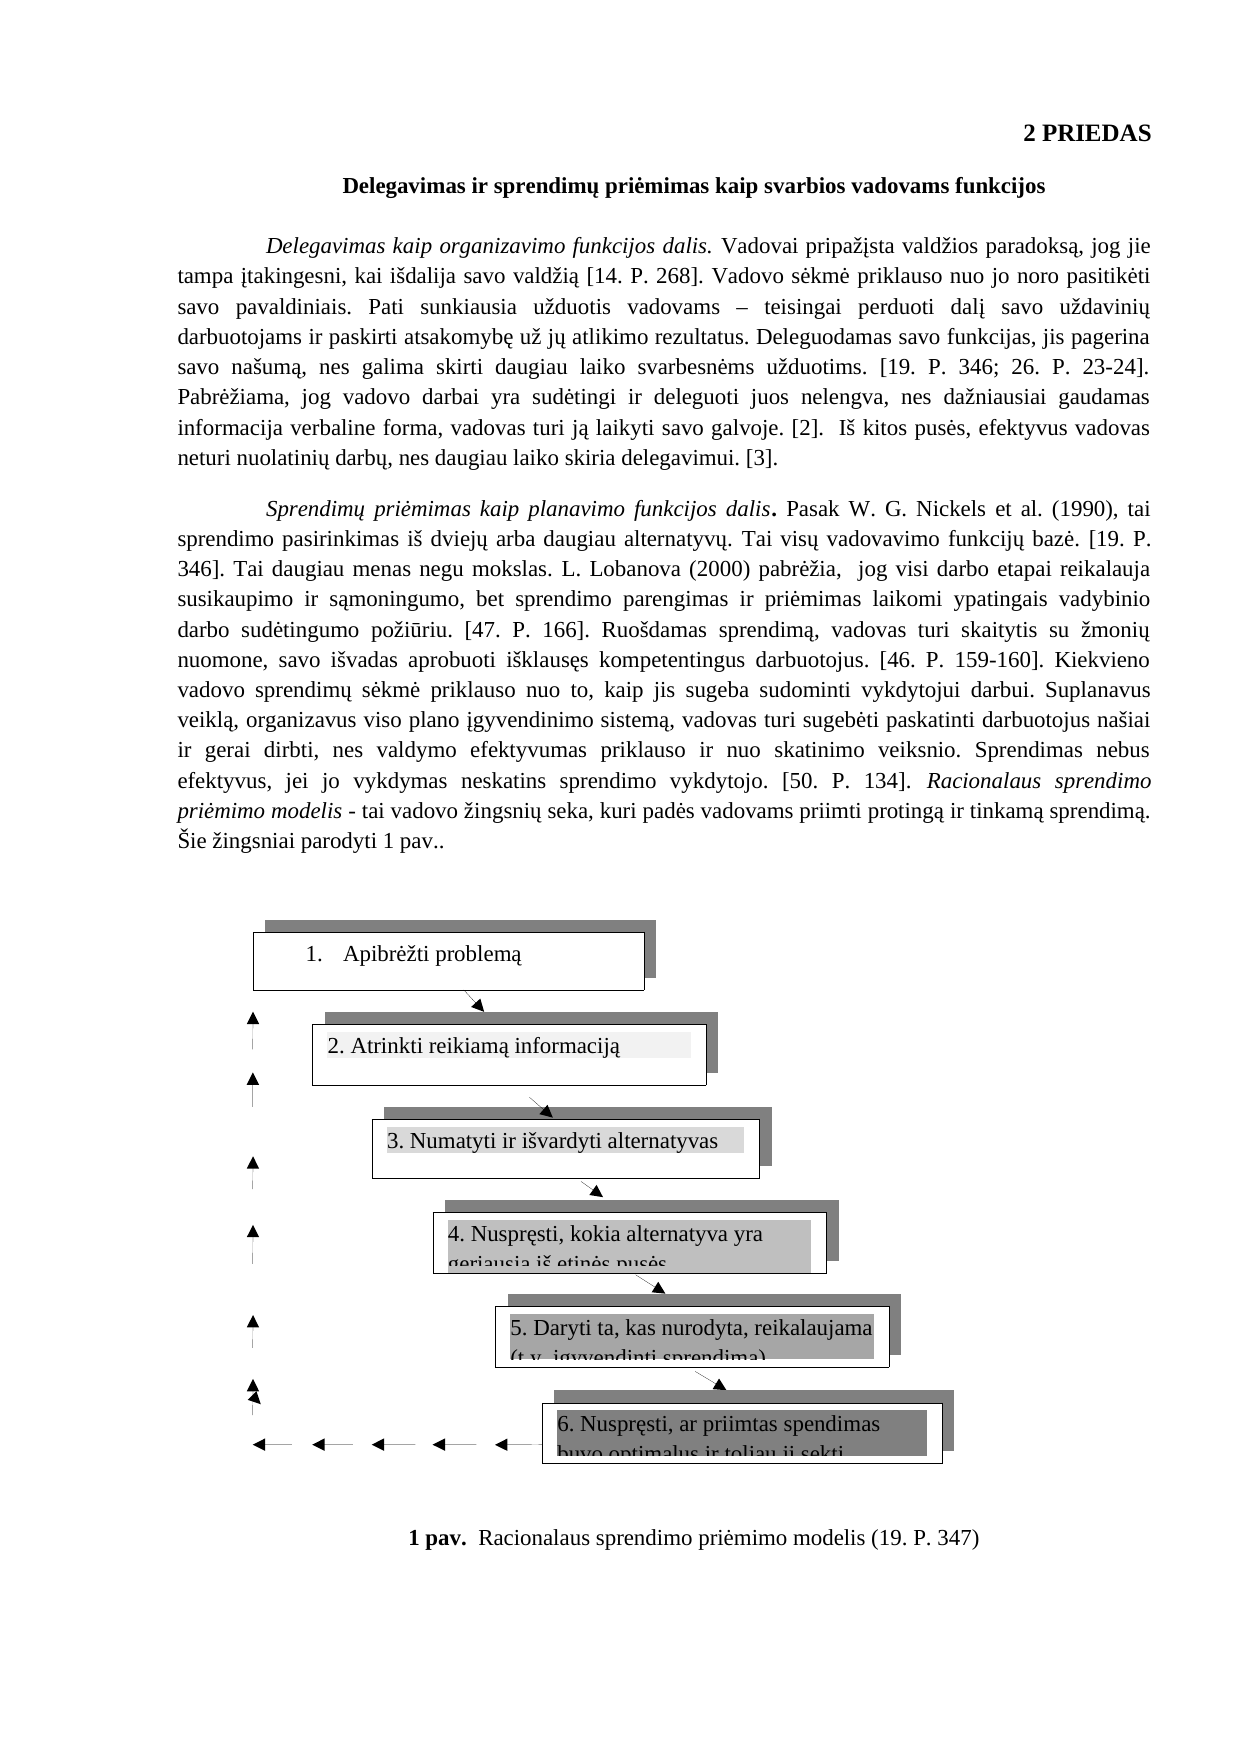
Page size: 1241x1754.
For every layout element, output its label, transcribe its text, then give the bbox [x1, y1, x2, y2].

text Sprendimų priėmimas kaip planavimo funkcijos dalis. Pasak W. G. Nickels et al. (1990), tai sprendimo pasirinkimas iš dviejų arba daugiau alternatyvų. Tai visų vadovavimo funkcijų bazė. [19. P. 346]. Tai daugiau menas negu mokslas. L. Lobanova (2000) pabrėžia, jog visi darbo etapai reikalauja susikaupimo ir sąmoningumo, bet sprendimo parengimas ir priėmimas laikomi ypatingais vadybinio darbo sudėtingumo požiūriu. [47. P. 166]. Ruošdamas sprendimą, vadovas turi skaitytis su žmonių nuomone, savo išvadas aprobuoti išklausęs kompetentingus darbuotojus. [46. P. 159-160]. Kiekvieno vadovo sprendimų sėkmė priklauso nuo to, kaip jis sugeba sudominti vykdytojui darbui. Suplanavus veiklą, organizavus viso plano įgyvendinimo sistemą, vadovas turi sugebėti paskatinti darbuotojus našiai ir gerai dirbti, nes valdymo efektyvumas priklauso ir nuo skatinimo veiksnio. Sprendimas nebus efektyvus, jei jo vykdymas neskatins sprendimo vykdytojo. [50. P. 134]. Racionalaus sprendimo priėmimo modelis - tai vadovo žingsnių seka, kuri padės vadovams priimti protingą ir tinkamą sprendimą. Šie žingsniai parodyti 1 pav.. [177, 495, 1152, 853]
text Delegavimas kaip organizavimo funkcijos dalis. Vadovai pripažįsta valdžios paradoksą, jog jie tampa įtakingesni, kai išdalija savo valdžią [14. P. 268]. Vadovo sėkmė priklauso nuo jo noro pasitikėti savo pavaldiniais. Pati sunkiausia užduotis vadovams – teisingai perduoti dalį savo uždavinių darbuotojams ir paskirti atsakomybę už jų atlikimo rezultatus. Deleguodamas savo funkcijas, jis pagerina savo našumą, nes galima skirti daugiau laiko svarbesnėms užduotims. [19. P. 346; 26. P. 23-24]. Pabrėžiama, jog vadovo darbai yra sudėtingi ir deleguoti juos nelengva, nes dažniausiai gaudamas informacija verbaline forma, vadovas turi ją laikyti savo galvoje. [2]. Iš kitos pusės, efektyvus vadovas neturi nuolatinių darbų, nes daugiau laiko skiria delegavimui. [3]. [177, 232, 1152, 470]
text 2 PRIEDAS [177, 118, 1152, 147]
text 1 pav. Racionalaus sprendimo priėmimo modelis (19. P. 347) [177, 1524, 1152, 1551]
text Delegavimas ir sprendimų priėmimas kaip svarbios vadovams funkcijos [177, 172, 1152, 198]
